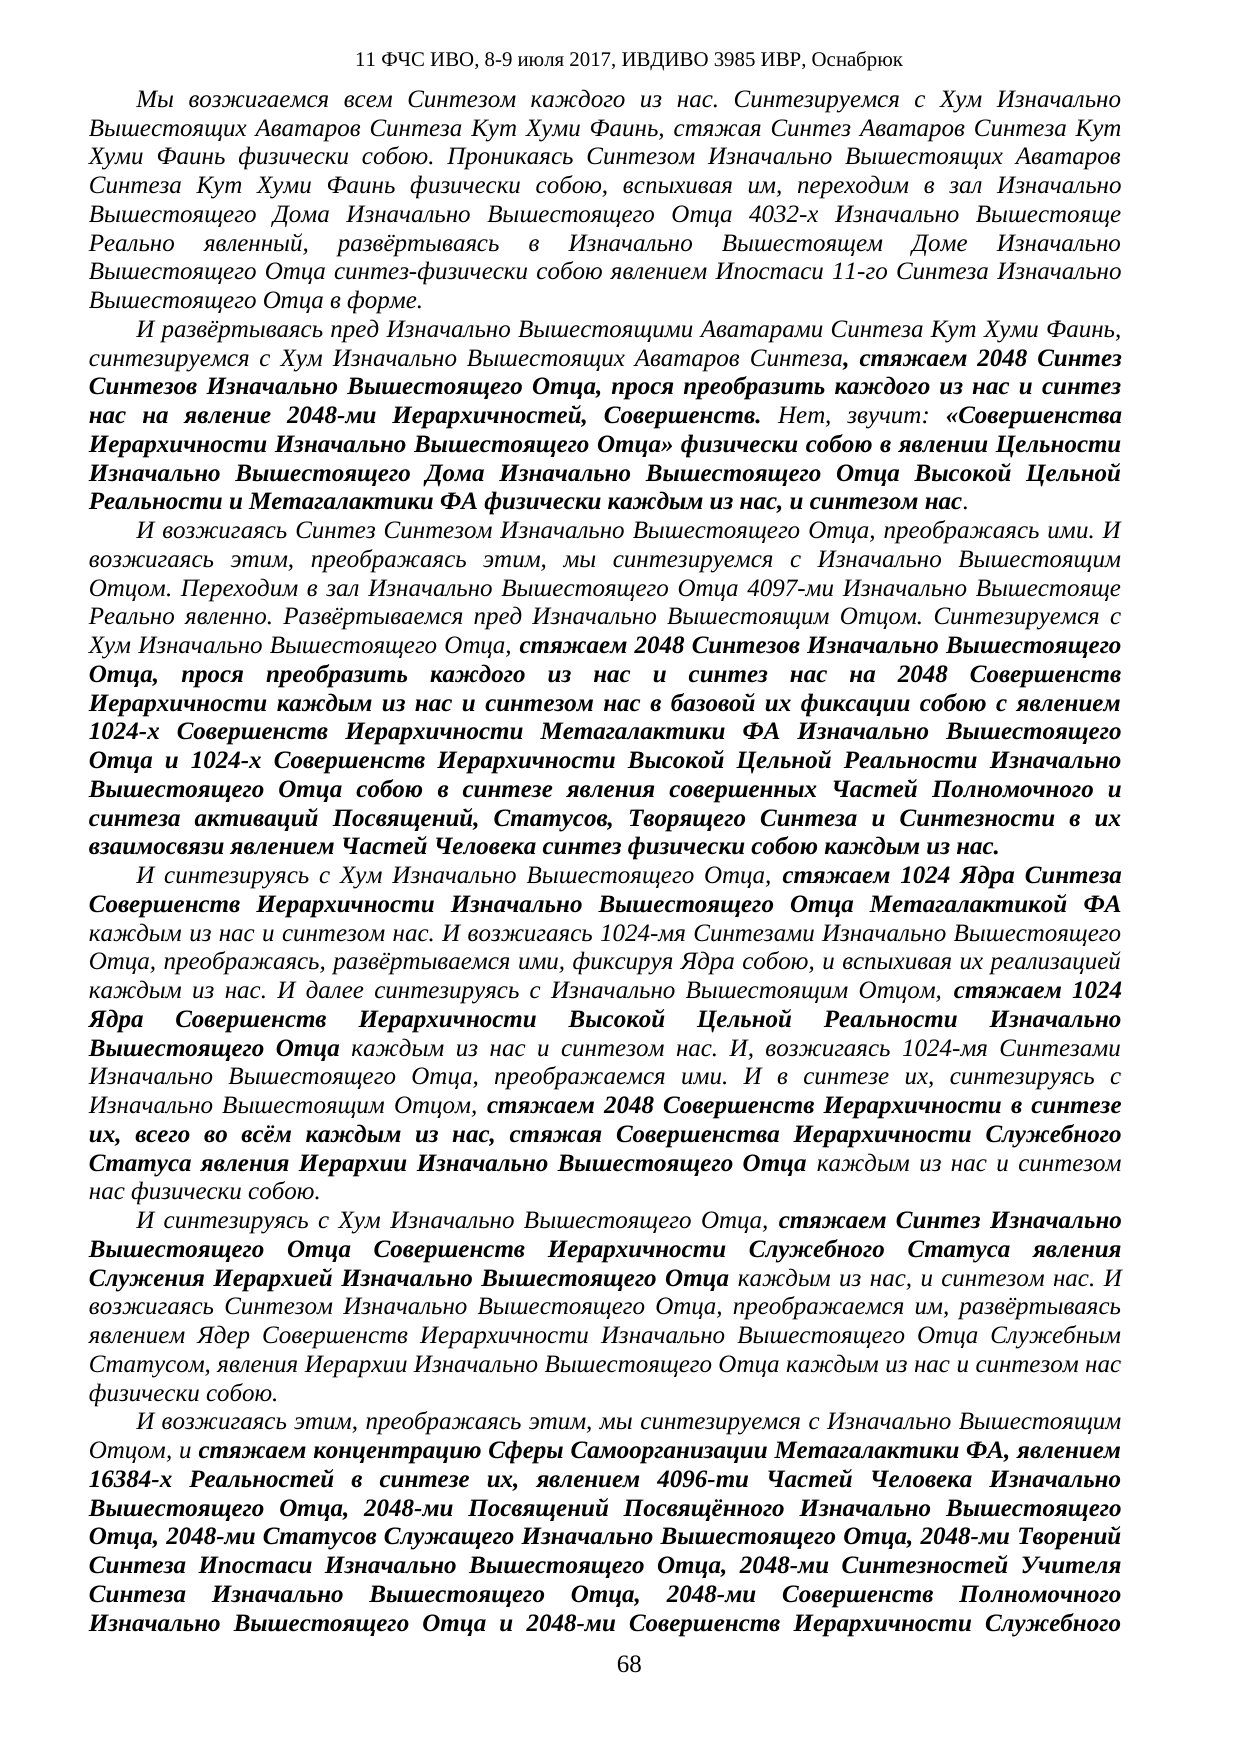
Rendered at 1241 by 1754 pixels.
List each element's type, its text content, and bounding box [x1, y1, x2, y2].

text И синтезируясь с Хум Изначально Вышестоящего Отца, стяжаем Синтез Изначально Вышестоящего Отца Совершенств Иерархичности Служебного Статуса явления Служения Иерархией Изначально Вышестоящего Отца каждым из нас, и синтезом нас. И возжигаясь Синтезом Изначально Вышестоящего Отца, преображаемся им, развёртываясь явлением Ядер Совершенств Иерархичности Изначально Вышестоящего Отца Служебным Статусом, явления Иерархии Изначально Вышестоящего Отца каждым из нас и синтезом нас физически собою. [89, 1205, 1122, 1406]
text И синтезируясь с Хум Изначально Вышестоящего Отца, стяжаем 1024 Ядра Синтеза Совершенств Иерархичности Изначально Вышестоящего Отца Метагалактикой ФА каждым из нас и синтезом нас. И возжигаясь 1024-мя Синтезами Изначально Вышестоящего Отца, преображаясь, развёртываемся ими, фиксируя Ядра собою, и вспыхивая их реализацией каждым из нас. И далее синтезируясь с Изначально Вышестоящим Отцом, стяжаем 1024 Ядра Совершенств Иерархичности Высокой Цельной Реальности Изначально Вышестоящего Отца каждым из нас и синтезом нас. И, возжигаясь 1024-мя Синтезами Изначально Вышестоящего Отца, преображаемся ими. И в синтезе их, синтезируясь с Изначально Вышестоящим Отцом, стяжаем 2048 Совершенств Иерархичности в синтезе их, всего во всём каждым из нас, стяжая Совершенства Иерархичности Служебного Статуса явления Иерархии Изначально Вышестоящего Отца каждым из нас и синтезом нас физически собою. [89, 860, 1122, 1205]
text И возжигаясь Синтез Синтезом Изначально Вышестоящего Отца, преображаясь ими. И возжигаясь этим, преображаясь этим, мы синтезируемся с Изначально Вышестоящим Отцом. Переходим в зал Изначально Вышестоящего Отца 4097-ми Изначально Вышестояще Реально явленно. Развёртываемся пред Изначально Вышестоящим Отцом. Синтезируемся с Хум Изначально Вышестоящего Отца, стяжаем 2048 Синтезов Изначально Вышестоящего Отца, прося преобразить каждого из нас и синтез нас на 2048 Совершенств Иерархичности каждым из нас и синтезом нас в базовой их фиксации собою с явлением 1024-х Совершенств Иерархичности Метагалактики ФА Изначально Вышестоящего Отца и 1024-х Совершенств Иерархичности Высокой Цельной Реальности Изначально Вышестоящего Отца собою в синтезе явления совершенных Частей Полномочного и синтеза активаций Посвящений, Статусов, Творящего Синтеза и Синтезности в их взаимосвязи явлением Частей Человека синтез физически собою каждым из нас. [89, 515, 1122, 860]
text Мы возжигаемся всем Синтезом каждого из нас. Синтезируемся с Хум Изначально Вышестоящих Аватаров Синтеза Кут Хуми Фаинь, стяжая Синтез Аватаров Синтеза Кут Хуми Фаинь физически собою. Проникаясь Синтезом Изначально Вышестоящих Аватаров Синтеза Кут Хуми Фаинь физически собою, вспыхивая им, переходим в зал Изначально Вышестоящего Дома Изначально Вышестоящего Отца 4032-х Изначально Вышестояще Реально явленный, развёртываясь в Изначально Вышестоящем Доме Изначально Вышестоящего Отца синтез-физически собою явлением Ипостаси 11-го Синтеза Изначально Вышестоящего Отца в форме. [89, 84, 1122, 314]
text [89, 1406, 1122, 1636]
text И развёртываясь пред Изначально Вышестоящими Аватарами Синтеза Кут Хуми Фаинь, синтезируемся с Хум Изначально Вышестоящих Аватаров Синтеза, стяжаем 2048 Синтез Синтезов Изначально Вышестоящего Отца, прося преобразить каждого из нас и синтез нас на явление 2048-ми Иерархичностей, Совершенств. Нет, звучит: «Совершенства Иерархичности Изначально Вышестоящего Отца» физически собою в явлении Цельности Изначально Вышестоящего Дома Изначально Вышестоящего Отца Высокой Цельной Реальности и Метагалактики ФА физически каждым из нас, и синтезом нас. [89, 314, 1122, 515]
